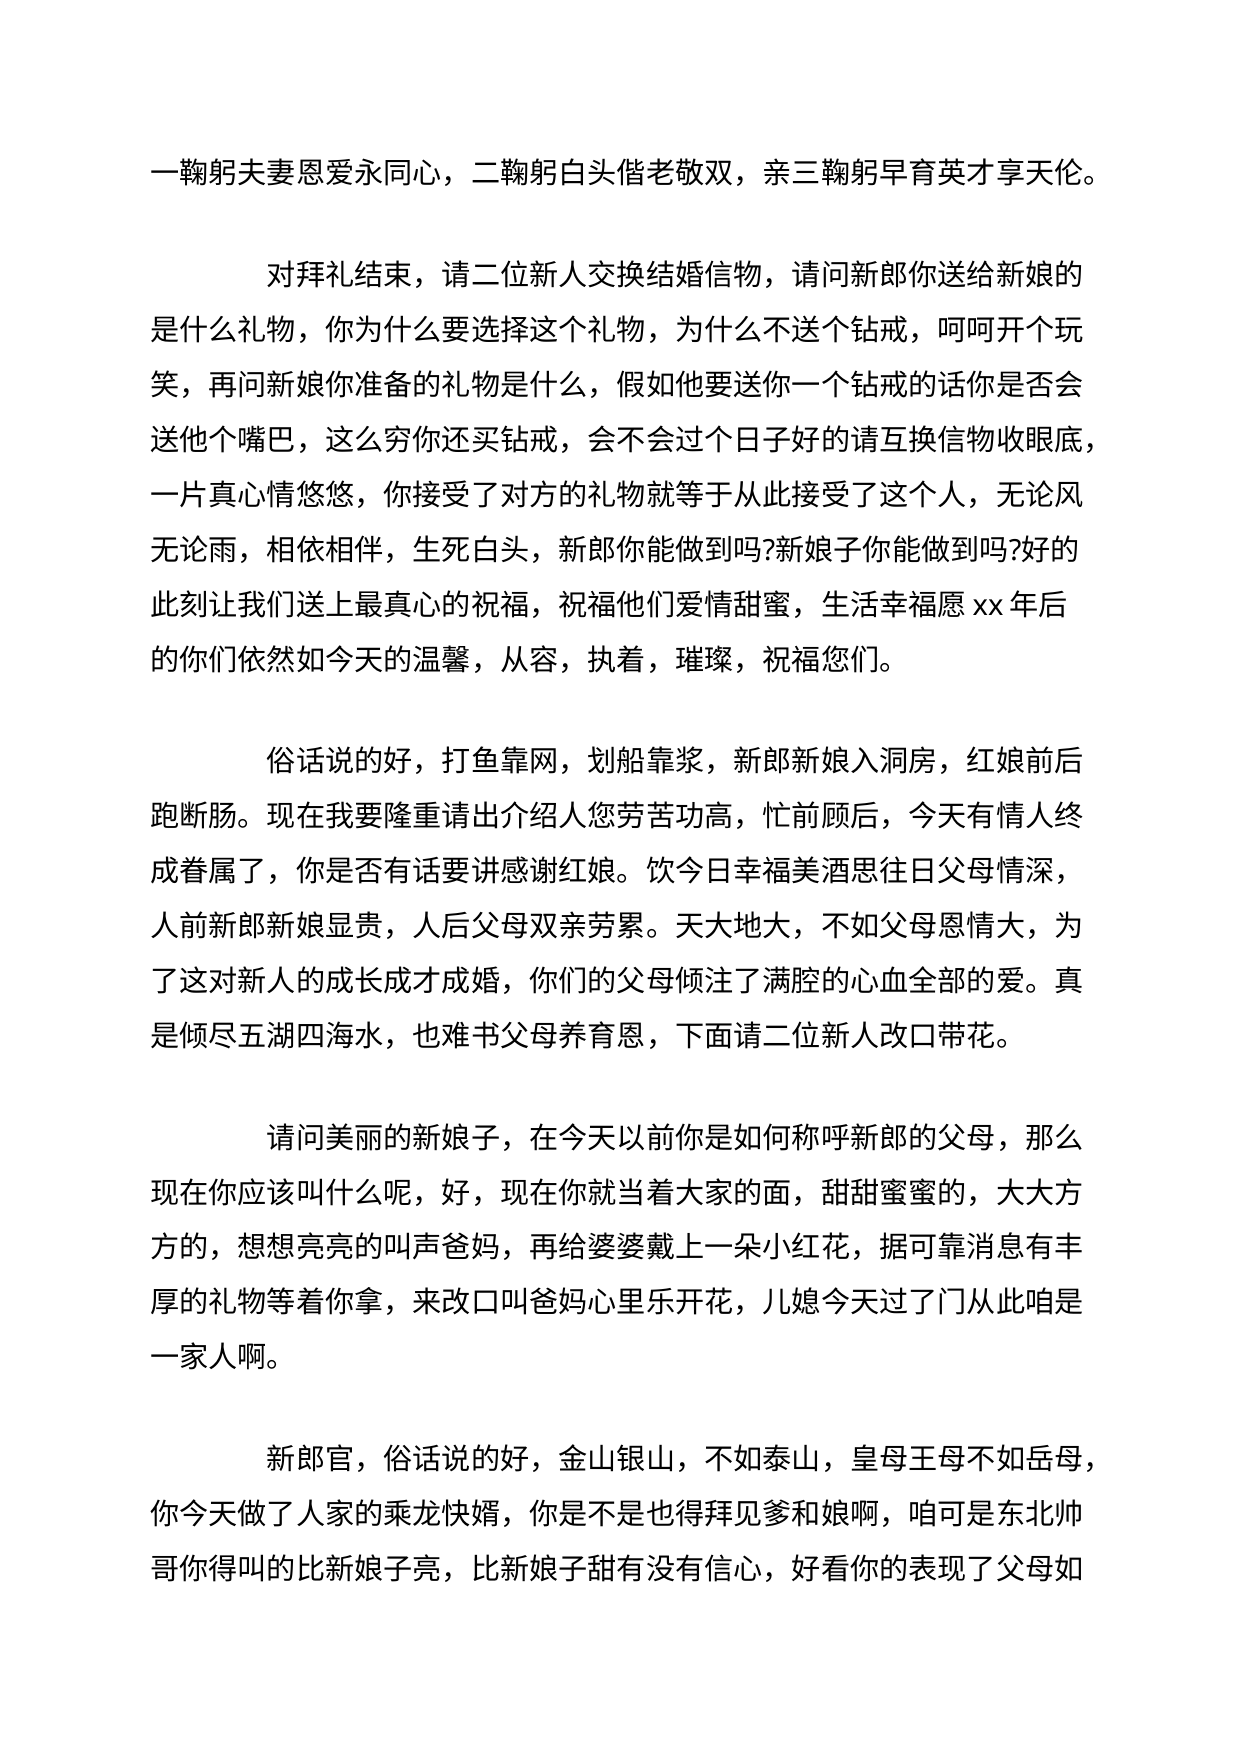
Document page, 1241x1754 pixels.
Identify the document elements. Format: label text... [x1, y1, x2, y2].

text 请问美丽的新娘子，在今天以前你是如何称呼新郎的父母，那么现在你应该叫什么呢，好，现在你就当着大家的面，甜甜蜜蜜的，大大方方的，想想亮亮的叫声爸妈，再给婆婆戴上一朵小红花，据可靠消息有丰厚的礼物等着你拿，来改口叫爸妈心里乐开花，儿媳今天过了门从此咱是一家人啊。 [150, 1114, 1090, 1376]
text 俗话说的好，打鱼靠网，划船靠浆，新郎新娘入洞房，红娘前后跑断肠。现在我要隆重请出介绍人您劳苦功高，忙前顾后，今天有情人终成眷属了，你是否有话要讲感谢红娘。饮今日幸福美酒思往日父母情深，人前新郎新娘显贵，人后父母双亲劳累。天大地大，不如父母恩情大，为了这对新人的成长成才成婚，你们的父母倾注了满腔的心血全部的爱。真是倾尽五湖四海水，也难书父母养育恩，下面请二位新人改口带花。 [150, 738, 1090, 1055]
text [150, 150, 1090, 192]
text 对拜礼结束，请二位新人交换结婚信物，请问新郎你送给新娘的是什么礼物，你为什么要选择这个礼物，为什么不送个钻戒，呵呵开个玩笑，再问新娘你准备的礼物是什么，假如他要送你一个钻戒的话你是否会送他个嘴巴，这么穷你还买钻戒，会不会过个日子好的请互换信物收眼底，一片真心情悠悠，你接受了对方的礼物就等于从此接受了这个人，无论风无论雨，相依相伴，生死白头，新郎你能做到吗?新娘子你能做到吗?好的此刻让我们送上最真心的祝福，祝福他们爱情甜蜜，生活幸福愿xx年后的你们依然如今天的温馨，从容，执着，璀璨，祝福您们。 [150, 252, 1090, 678]
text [150, 1436, 1090, 1588]
